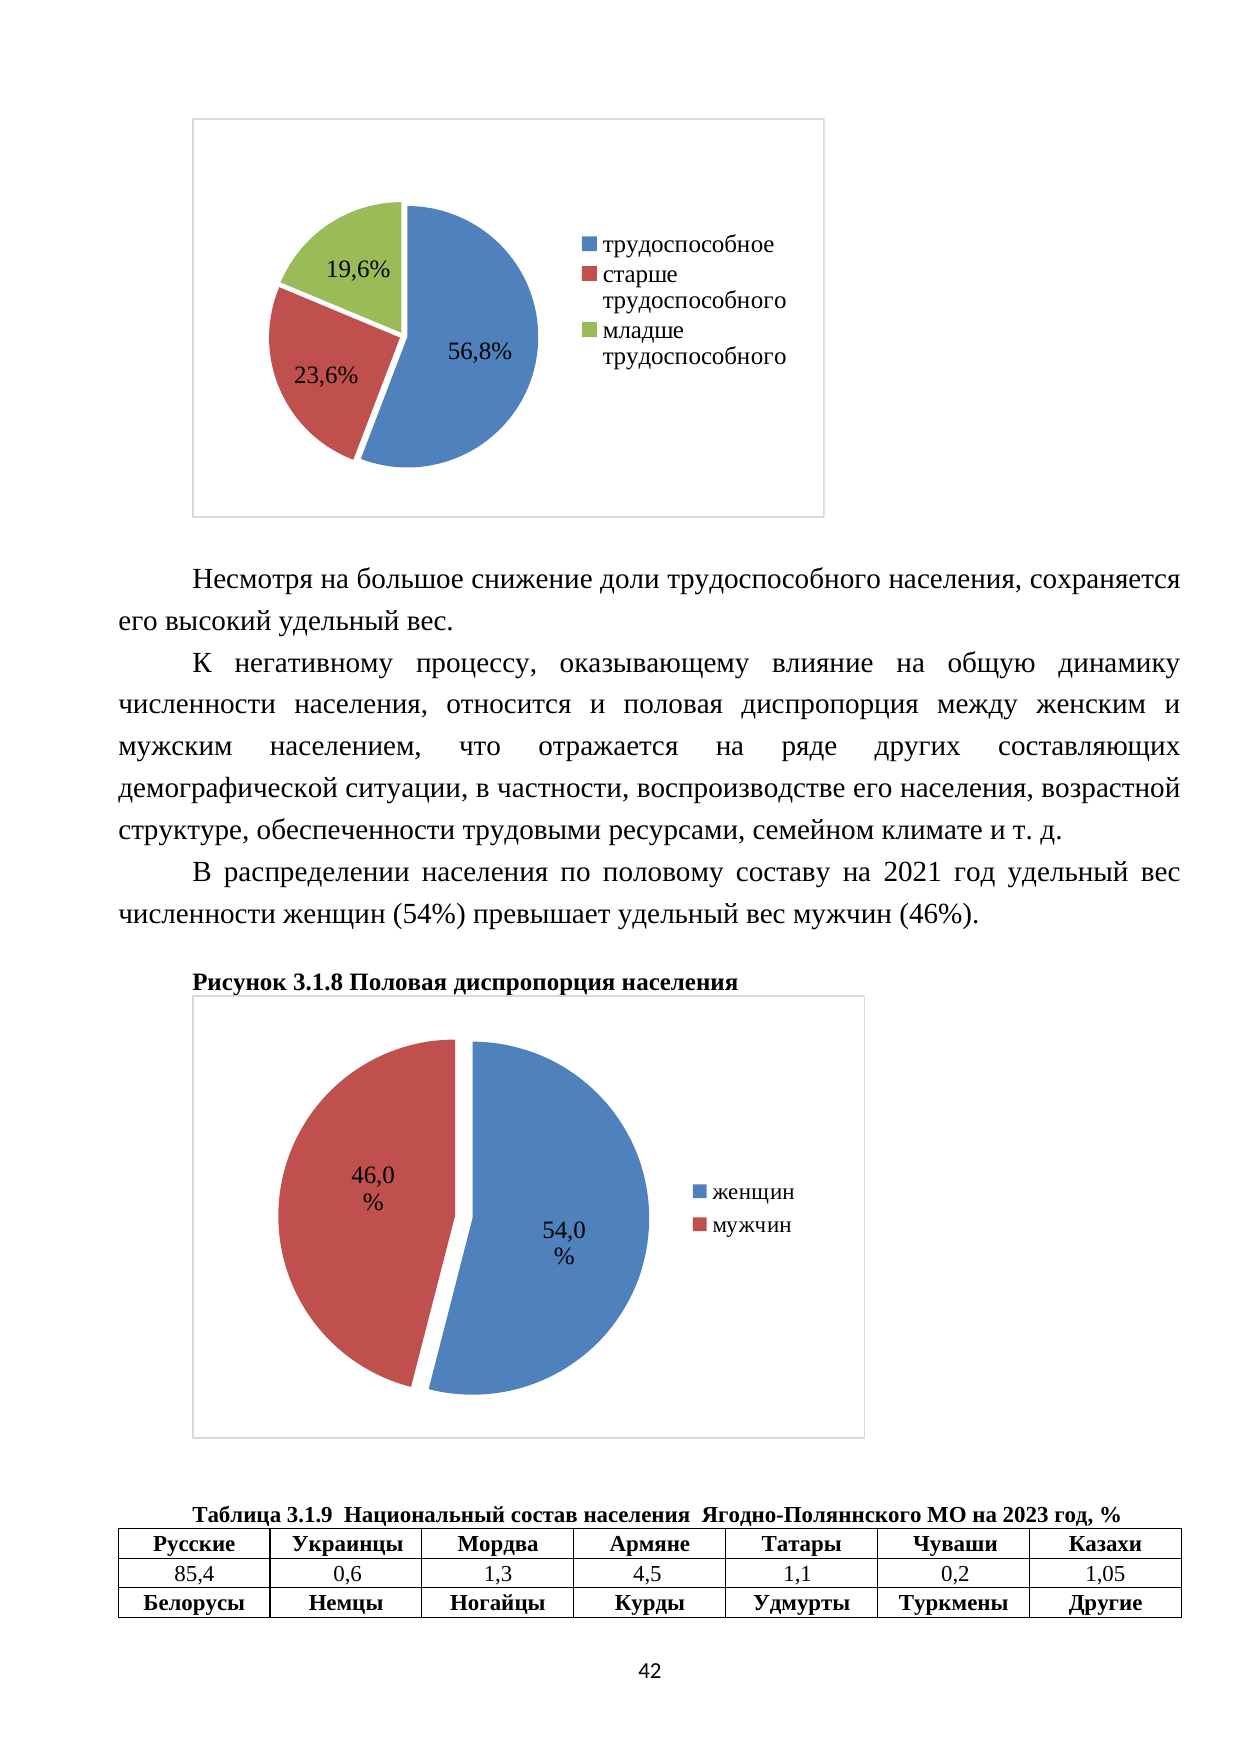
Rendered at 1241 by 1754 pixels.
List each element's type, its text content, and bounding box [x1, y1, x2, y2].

table_cell 1,1 [726, 1559, 877, 1587]
text В распределении населения по половому составу на 2021 год удельный вес численности женщин (54%) превышает удельный вес мужчин (46%). [118, 854, 1181, 929]
table_cell 0,6 [271, 1559, 421, 1587]
table_cell 85,4 [119, 1559, 269, 1587]
table_cell 4,5 [574, 1559, 725, 1587]
table_cell Курды [574, 1588, 725, 1617]
table_cell 1,05 [1030, 1559, 1181, 1587]
table_header Мордва [422, 1529, 573, 1557]
table_cell 1,3 [422, 1559, 573, 1587]
table_header Татары [726, 1529, 877, 1557]
table_cell Туркмены [878, 1588, 1029, 1617]
table_cell Ногайцы [422, 1588, 573, 1617]
table_cell Немцы [271, 1588, 421, 1617]
text Рисунок 3.1.8 Половая диспропорция населения [118, 967, 1181, 995]
table_header Русские [119, 1529, 269, 1557]
table_header Казахи [1030, 1529, 1181, 1557]
text К негативному процессу, оказывающему влияние на общую динамику численности населения, относится и половая диспропорция между женским и мужским населением, что отражается на ряде других составляющих демографической ситуации, в частности, воспроизводстве его населения, возрастной структуре, обеспеченности трудовыми ресурсами, семейном климате и т. д. [118, 645, 1181, 846]
table_cell 0,2 [878, 1559, 1029, 1587]
table_cell Удмурты [726, 1588, 877, 1617]
table_cell Белорусы [119, 1588, 269, 1617]
table_cell Другие [1030, 1588, 1181, 1617]
table_header Армяне [574, 1529, 725, 1557]
table_header Украинцы [271, 1529, 421, 1557]
text Несмотря на большое снижение доли трудоспособного населения, сохраняется его высокий удельный вес. [118, 561, 1181, 636]
list Таблица 3.1.9 Национальный состав населения Ягодно-Поляннского МО на 2023 год, % [118, 1501, 1181, 1528]
table_header Чуваши [878, 1529, 1029, 1557]
